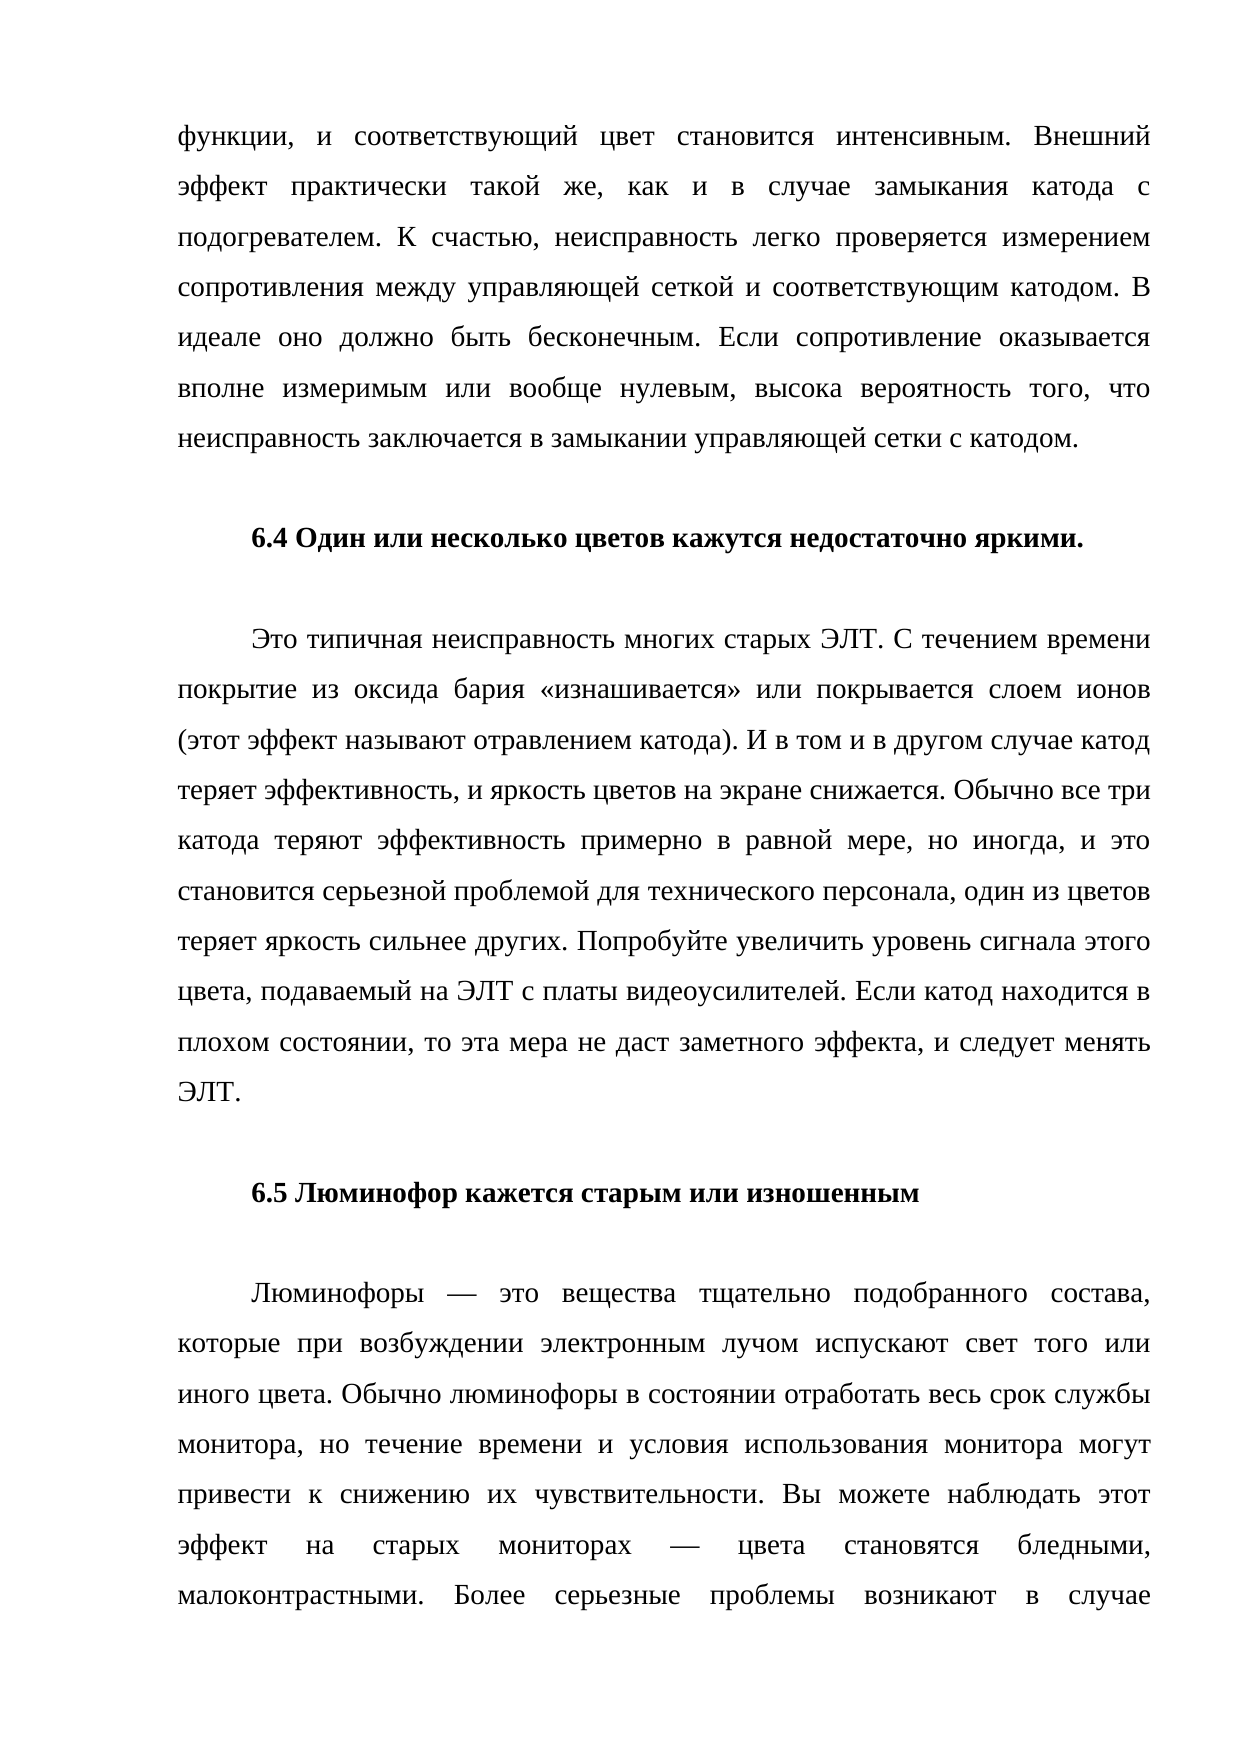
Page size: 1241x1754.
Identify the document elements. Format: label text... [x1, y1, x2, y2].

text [177, 1275, 1152, 1611]
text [177, 118, 1152, 453]
text 6.4 Один или несколько цветов кажутся недостаточно яркими. [177, 521, 1152, 554]
text 6.5 Люминофор кажется старым или изношенным [177, 1175, 1152, 1208]
text Это типичная неисправность многих старых ЭЛТ. С течением времени покрытие из оксида бария «изнашивается» или покрывается слоем ионов (этот эффект называют отравлением катода). И в том и в другом случае катод теряет эффективность, и яркость цветов на экране снижается. Обычно все три катода теряют эффективность примерно в равной мере, но иногда, и это становится серьезной проблемой для технического персонала, один из цветов теряет яркость сильнее других. Попробуйте увеличить уровень сигнала этого цвета, подаваемый на ЭЛТ с платы видеоусилителей. Если катод находится в плохом состоянии, то эта мера не даст заметного эффекта, и следует менять ЭЛТ. [177, 621, 1152, 1108]
